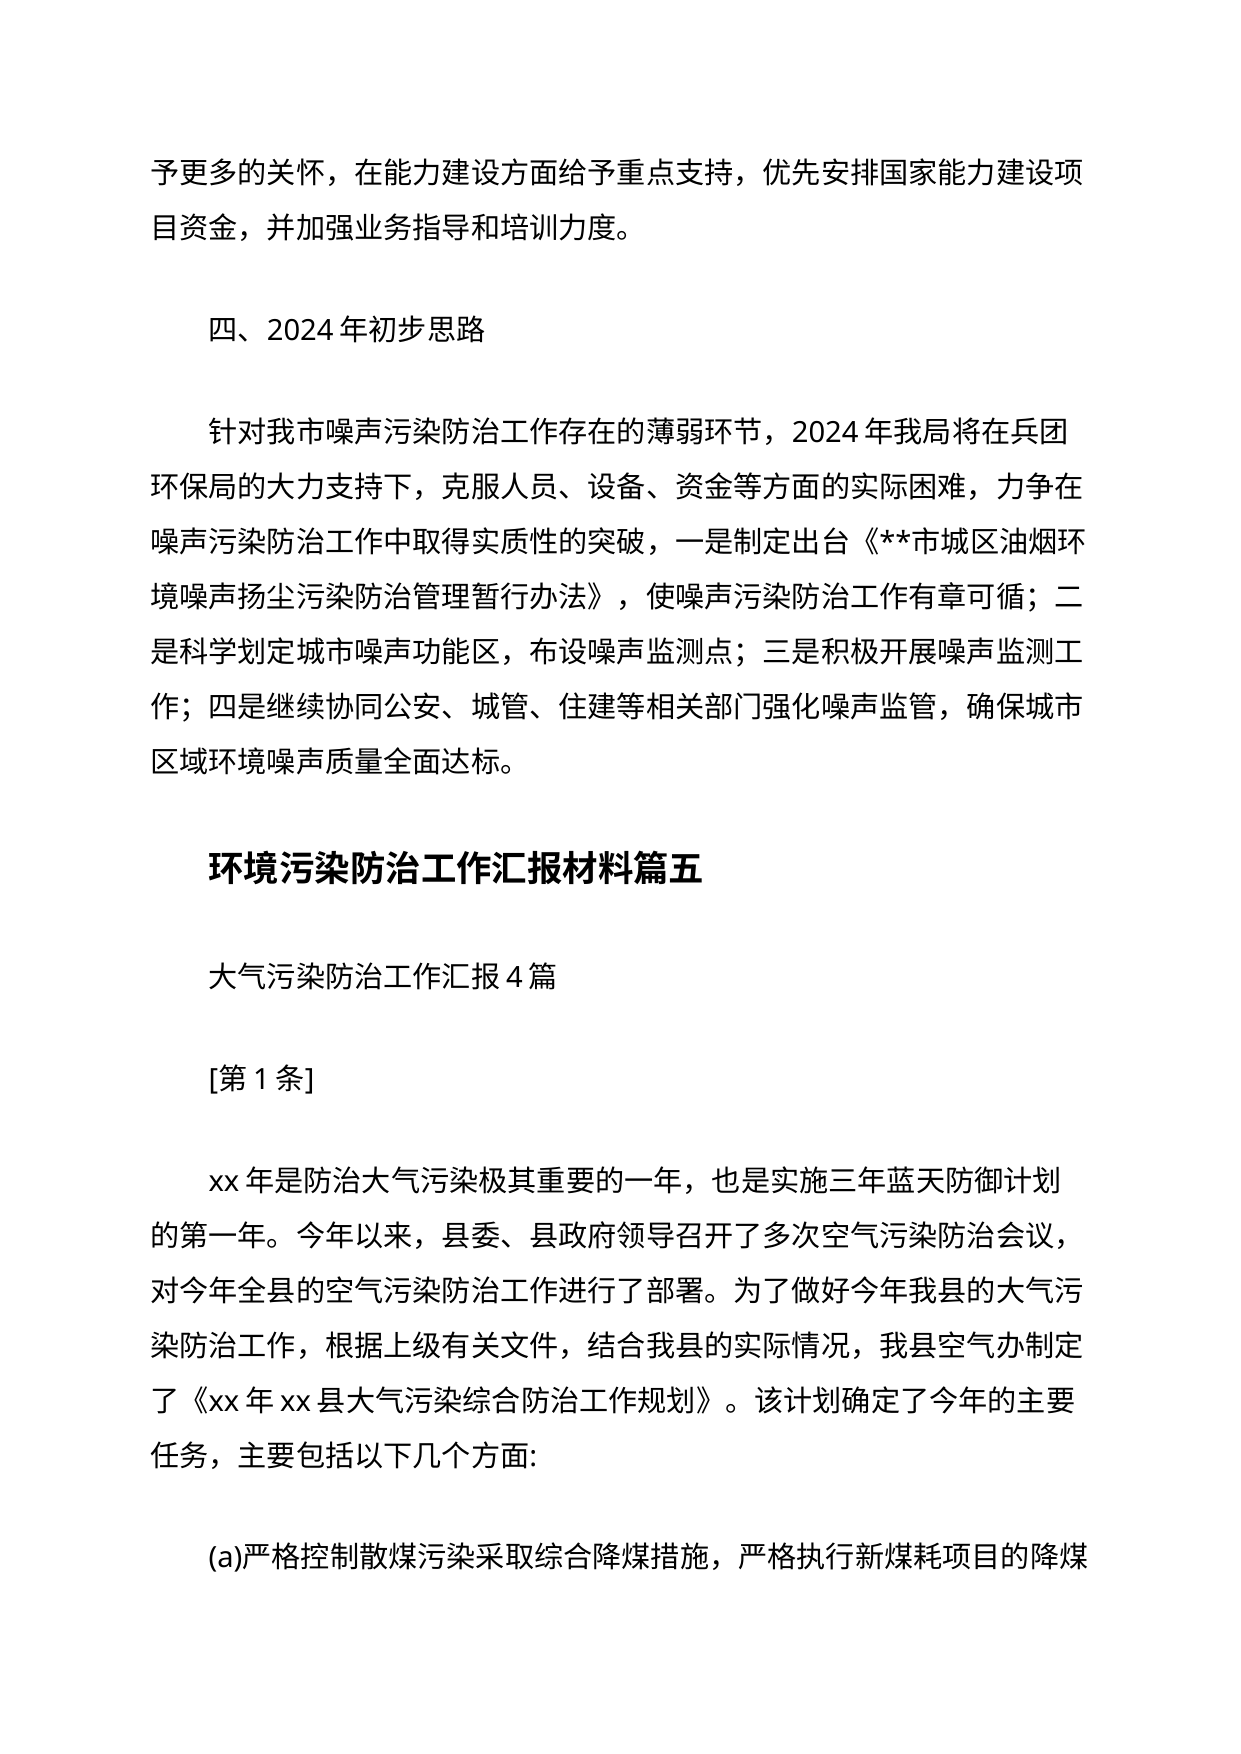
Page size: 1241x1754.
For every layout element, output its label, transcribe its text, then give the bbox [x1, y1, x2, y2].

text 环境污染防治工作汇报材料篇五 [150, 840, 1090, 891]
text [第1条] [150, 1055, 1090, 1098]
text xx年是防治大气污染极其重要的一年，也是实施三年蓝天防御计划的第一年。今年以来，县委、县政府领导召开了多次空气污染防治会议，对今年全县的空气污染防治工作进行了部署。为了做好今年我县的大气污染防治工作，根据上级有关文件，结合我县的实际情况，我县空气办制定了《xx年xx县大气污染综合防治工作规划》。该计划确定了今年的主要任务，主要包括以下几个方面: [150, 1157, 1090, 1474]
text 针对我市噪声污染防治工作存在的薄弱环节，2024年我局将在兵团环保局的大力支持下，克服人员、设备、资金等方面的实际困难，力争在噪声污染防治工作中取得实质性的突破，一是制定出台《**市城区油烟环境噪声扬尘污染防治管理暂行办法》，使噪声污染防治工作有章可循；二是科学划定城市噪声功能区，布设噪声监测点；三是积极开展噪声监测工作；四是继续协同公安、城管、住建等相关部门强化噪声监管，确保城市区域环境噪声质量全面达标。 [150, 409, 1090, 781]
text 四、2024年初步思路 [150, 307, 1090, 349]
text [150, 150, 1090, 247]
text 大气污染防治工作汇报4篇 [150, 953, 1090, 996]
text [150, 1534, 1090, 1576]
